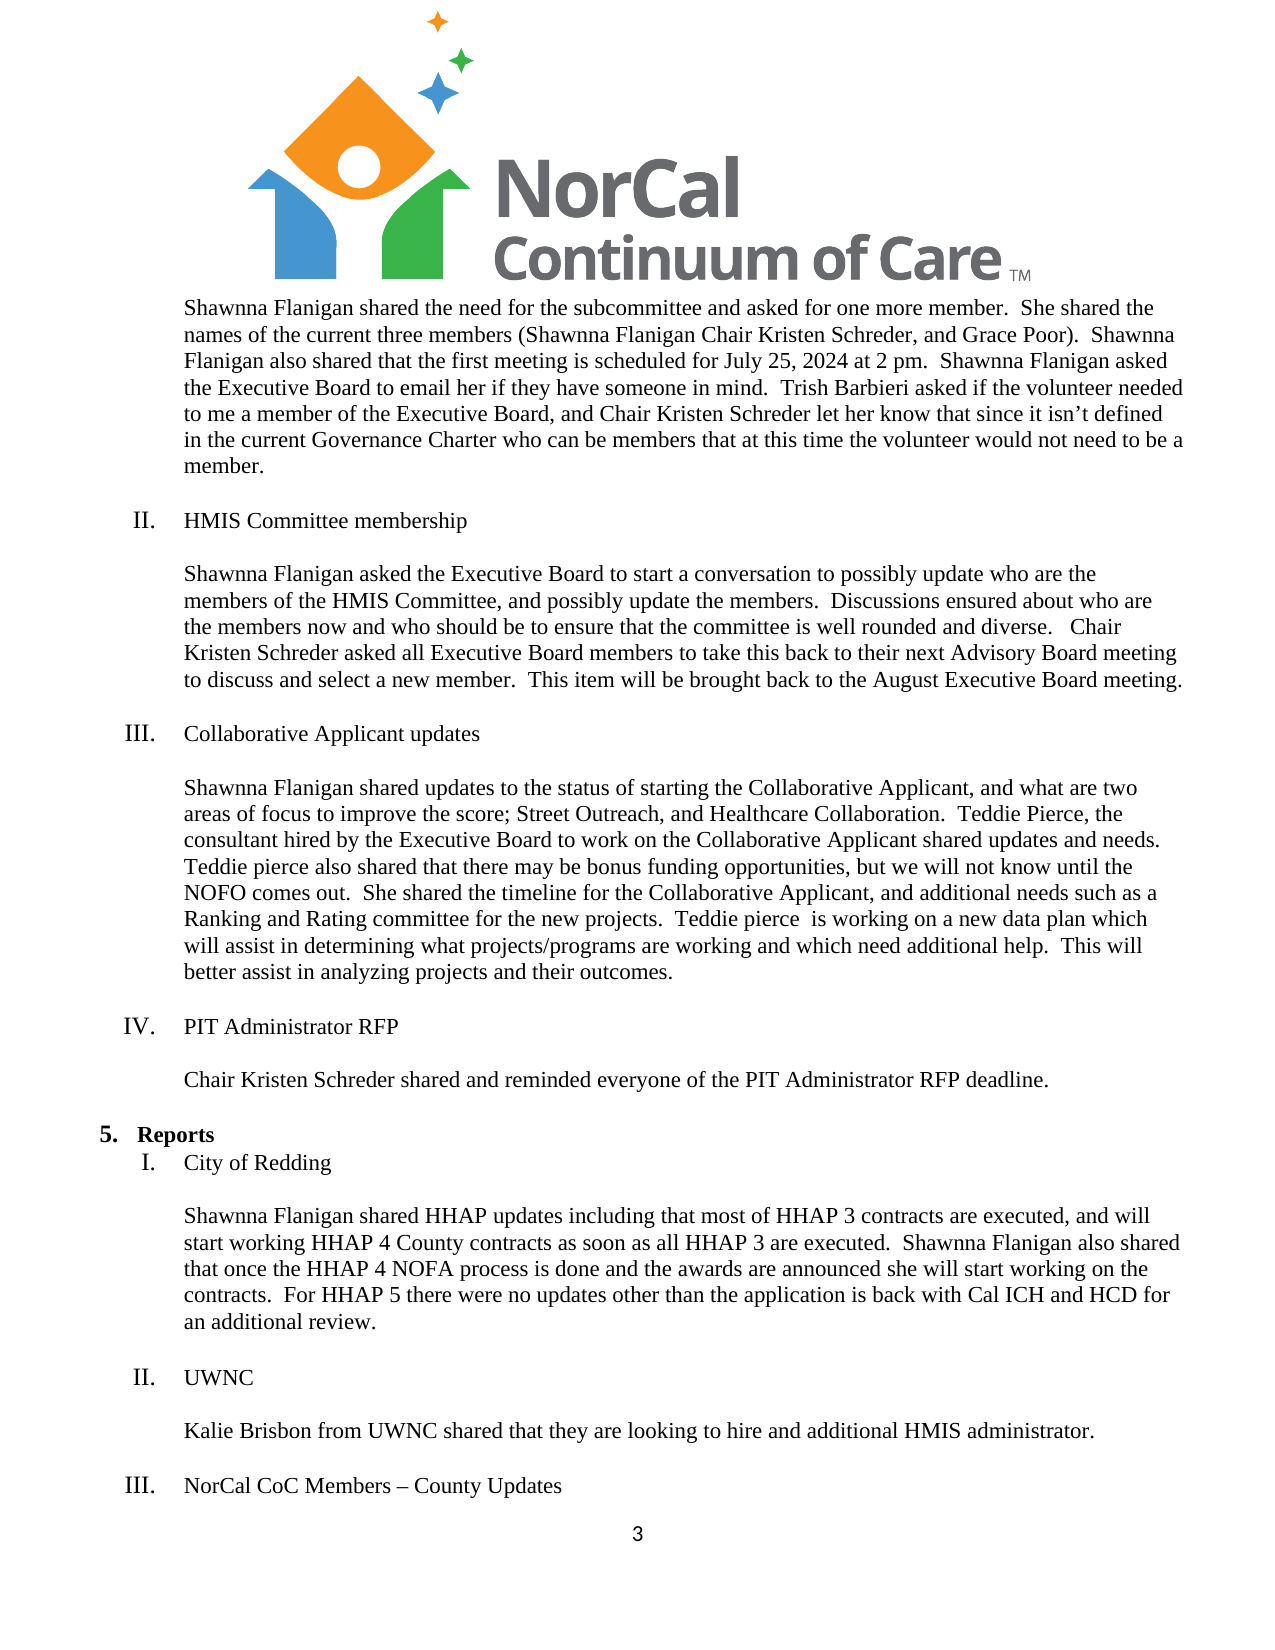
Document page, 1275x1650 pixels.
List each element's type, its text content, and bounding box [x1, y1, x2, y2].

list Collaborative Applicant updates [156, 718, 1185, 747]
picture [231, 0, 1044, 295]
list Reports [99, 1119, 1185, 1147]
list PIT Administrator RFP [156, 1011, 1185, 1039]
list Shawnna Flanigan shared the need for the subcommittee and asked for one more member. She shared the names of the current three members (Shawnna Flanigan Chair Kristen Schreder, and Grace Poor). Shawnna Flanigan also shared that the first meeting is scheduled for July 25, 2024 at 2 pm. Shawnna Flanigan asked the Executive Board to email her if they have someone in mind. Trish Barbieri asked if the volunteer needed to me a member of the Executive Board, and Chair Kristen Schreder let her know that since it isn’t defined in the current Governance Charter who can be members that at this time the volunteer would not need to be a member. [184, 294, 1185, 479]
list NorCal CoC Members – County Updates [156, 1470, 1185, 1499]
list Kalie Brisbon from UWNC shared that they are looking to hire and additional HMIS administrator. [184, 1417, 1185, 1444]
list Shawnna Flanigan asked the Executive Board to start a conversation to possibly update who are the members of the HMIS Committee, and possibly update the members. Discussions ensured about who are the members now and who should be to ensure that the committee is well rounded and diverse. Chair Kristen Schreder asked all Executive Board members to take this back to their next Advisory Board meeting to discuss and select a new member. This item will be brought back to the August Executive Board meeting. [184, 560, 1185, 692]
list City of Redding [156, 1147, 1185, 1176]
text Shawnna Flanigan shared updates to the status of starting the Collaborative Applicant, and what are two areas of focus to improve the score; Street Outreach, and Healthcare Collaboration. Teddie Pierce, the consultant hired by the Executive Board to work on the Collaborative Applicant shared updates and needs. Teddie pierce also shared that there may be bonus funding opportunities, but we will not know until the NOFO comes out. She shared the timeline for the Collaborative Applicant, and additional needs such as a Ranking and Rating committee for the new projects. Teddie pierce is working on a new data plan which will assist in determining what projects/programs are working and which need additional help. This will better assist in analyzing projects and their outcomes. [184, 774, 1185, 984]
list HMIS Committee membership [156, 505, 1185, 534]
list UWNC [156, 1362, 1185, 1391]
text Shawnna Flanigan shared HHAP updates including that most of HHAP 3 contracts are executed, and will start working HHAP 4 County contracts as soon as all HHAP 3 are executed. Shawnna Flanigan also shared that once the HHAP 4 NOFA process is done and the awards are announced she will start working on the contracts. For HHAP 5 there were no updates other than the application is back with Cal ICH and HCD for an additional review. [184, 1202, 1185, 1334]
list Chair Kristen Schreder shared and reminded everyone of the PIT Administrator RFP deadline. [184, 1066, 1185, 1092]
